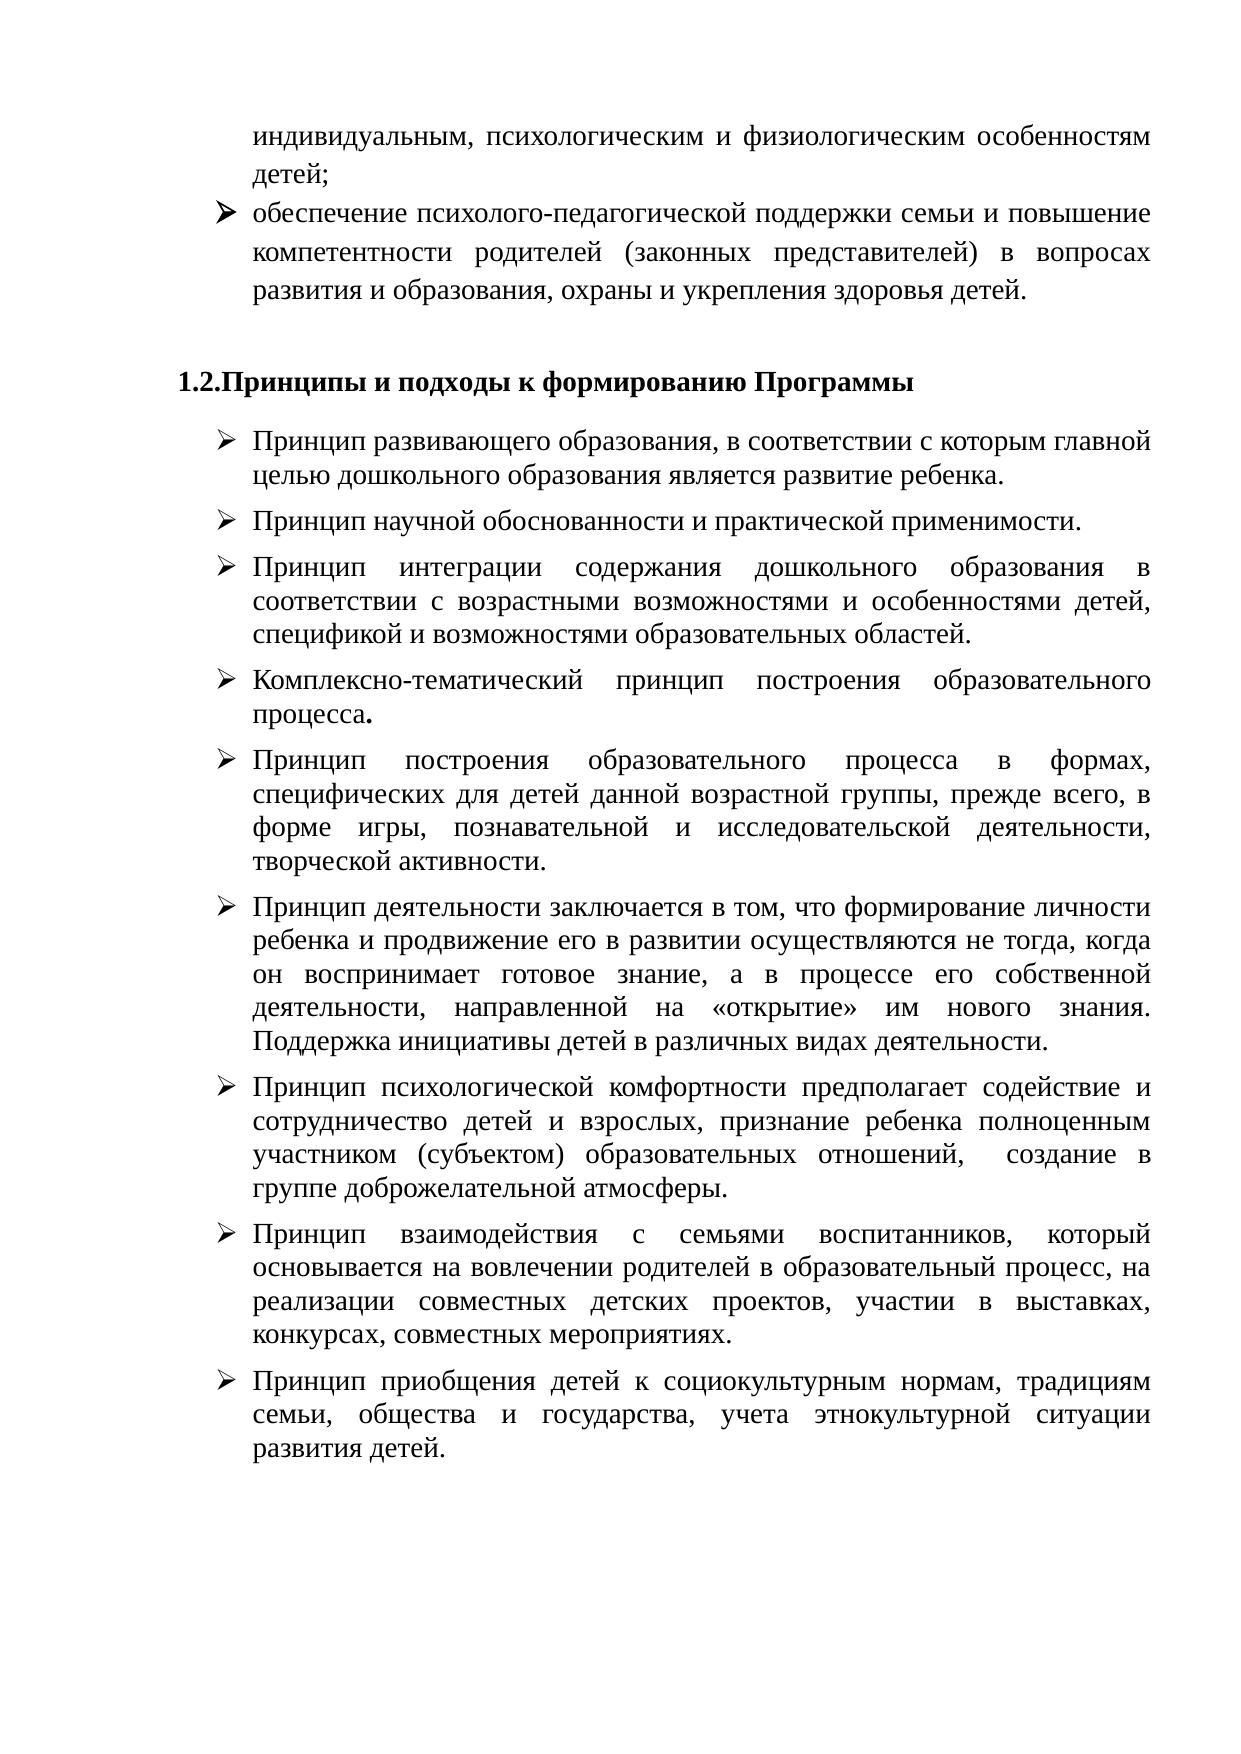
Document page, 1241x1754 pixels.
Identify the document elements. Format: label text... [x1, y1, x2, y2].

list Принцип деятельности заключается в том, что формирование личности ребенка и продвижение его в развитии осуществляются не тогда, когда он воспринимает готовое знание, а в процессе его собственной деятельности, направленной на «открытие» им нового знания. Поддержка инициативы детей в различных видах деятельности. [215, 889, 1152, 1057]
list Принцип построения образовательного процесса в формах, специфических для детей данной возрастной группы, прежде всего, в форме игры, познавательной и исследовательской деятельности, творческой активности. [215, 742, 1152, 876]
list Принцип научной обоснованности и практической применимости. [215, 503, 1152, 537]
list Принцип интеграции содержания дошкольного образования в соответствии с возрастными возможностями и особенностями детей, спецификой и возможностями образовательных областей. [215, 549, 1152, 650]
list Принцип приобщения детей к социокультурным нормам, традициям семьи, общества и государства, учета этнокультурной ситуации развития детей. [215, 1363, 1152, 1463]
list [215, 118, 1152, 190]
list Принцип развивающего образования, в соответствии с которым главной целью дошкольного образования является развитие ребенка. [215, 423, 1152, 491]
list Принцип психологической комфортности предполагает содействие и сотрудничество детей и взрослых, признание ребенка полноценным участником (субъектом) образовательных отношений, создание в группе доброжелательной атмосферы. [215, 1069, 1152, 1203]
text 1.2.Принципы и подходы к формированию Программы [177, 364, 1152, 397]
list обеспечение психолого-педагогической поддержки семьи и повышение компетентности родителей (законных представителей) в вопросах развития и образования, охраны и укрепления здоровья детей. [215, 195, 1152, 306]
list Комплексно-тематический принцип построения образовательного процесса. [215, 662, 1152, 729]
list Принцип взаимодействия с семьями воспитанников, который основывается на вовлечении родителей в образовательный процесс, на реализации совместных детских проектов, участии в выставках, конкурсах, совместных мероприятиях. [215, 1216, 1152, 1350]
